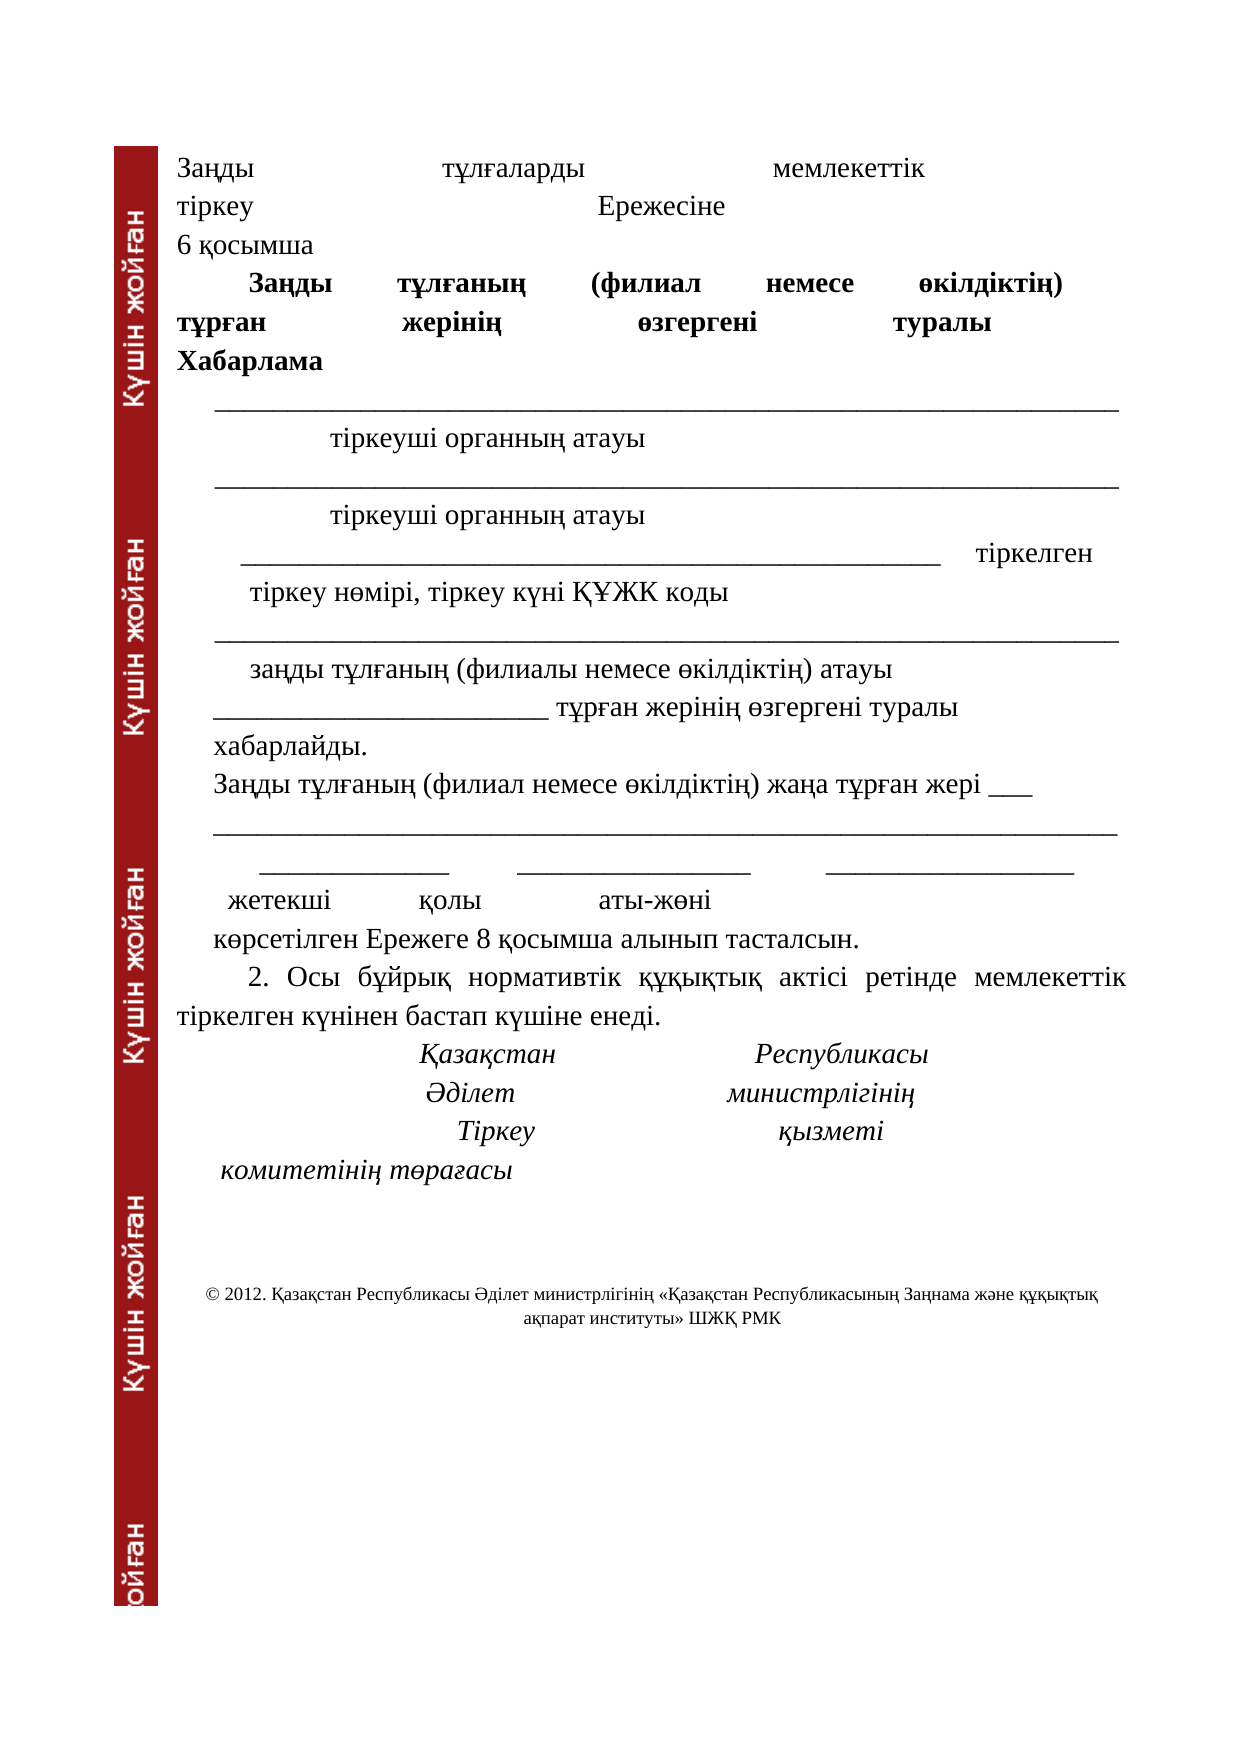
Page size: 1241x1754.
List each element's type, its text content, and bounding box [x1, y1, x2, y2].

picture [114, 839, 158, 844]
picture [114, 800, 158, 805]
text Заңды тұлғаның (филиал немесе өкілдіктің) жаңа тұрған жері ___ [112, 767, 1128, 800]
picture [114, 762, 158, 767]
text ______________________________________________________________ тіркеуші органның атауы [112, 458, 1128, 530]
text ______________________________________________________________ [112, 805, 1128, 839]
picture [114, 954, 158, 959]
picture [114, 684, 158, 689]
picture [114, 916, 158, 921]
text 2. Осы бұйрық нормативтік құқықтық актісі ретінде мемлекеттік тіркелген күнінен бастап күшіне енеді. [112, 959, 1128, 1031]
picture [114, 453, 158, 458]
picture [114, 261, 158, 266]
text _______________________ тұрған жерінің өзгергені туралы [112, 689, 1128, 723]
text Заңды тұлғаның (филиал немесе өкілдіктің) тұрған жерінің өзгергені туралы Хабарлама [112, 266, 1128, 376]
picture [114, 1186, 158, 1282]
text ______________________________________________________________ тіркеуші органның атауы [112, 381, 1128, 453]
text © 2012. Қазақстан Республикасы Әділет министрлігінің «Қазақстан Республикасының Заңнама және құқықтық ақпарат институты» ШЖҚ РМК [112, 1282, 1128, 1329]
picture [114, 1329, 158, 1606]
text Қазақстан Республикасы Әділет министрлігінің Тіркеу қызметі комитетінің төрағасы [112, 1036, 1128, 1186]
text хабарлайды. [112, 728, 1128, 762]
picture [114, 146, 158, 150]
picture [114, 376, 158, 381]
picture [114, 723, 158, 728]
text ________________________________________________ тіркелген тіркеу нөмірі, тіркеу күні ҚҰЖК коды [112, 535, 1128, 607]
picture [114, 530, 158, 535]
text Заңды тұлғаларды мемлекеттік тіркеу Ережесіне 6 қосымша [112, 150, 1128, 261]
text ______________________________________________________________ заңды тұлғаның (филиалы немесе өкілдіктің) атауы [112, 612, 1128, 684]
picture [114, 1031, 158, 1036]
text көрсетілген Ережеге 8 қосымша алынып тасталсын. [112, 921, 1128, 954]
picture [114, 607, 158, 612]
text _____________ ________________ _________________ жетекші қолы аты-жөні [112, 844, 1128, 916]
